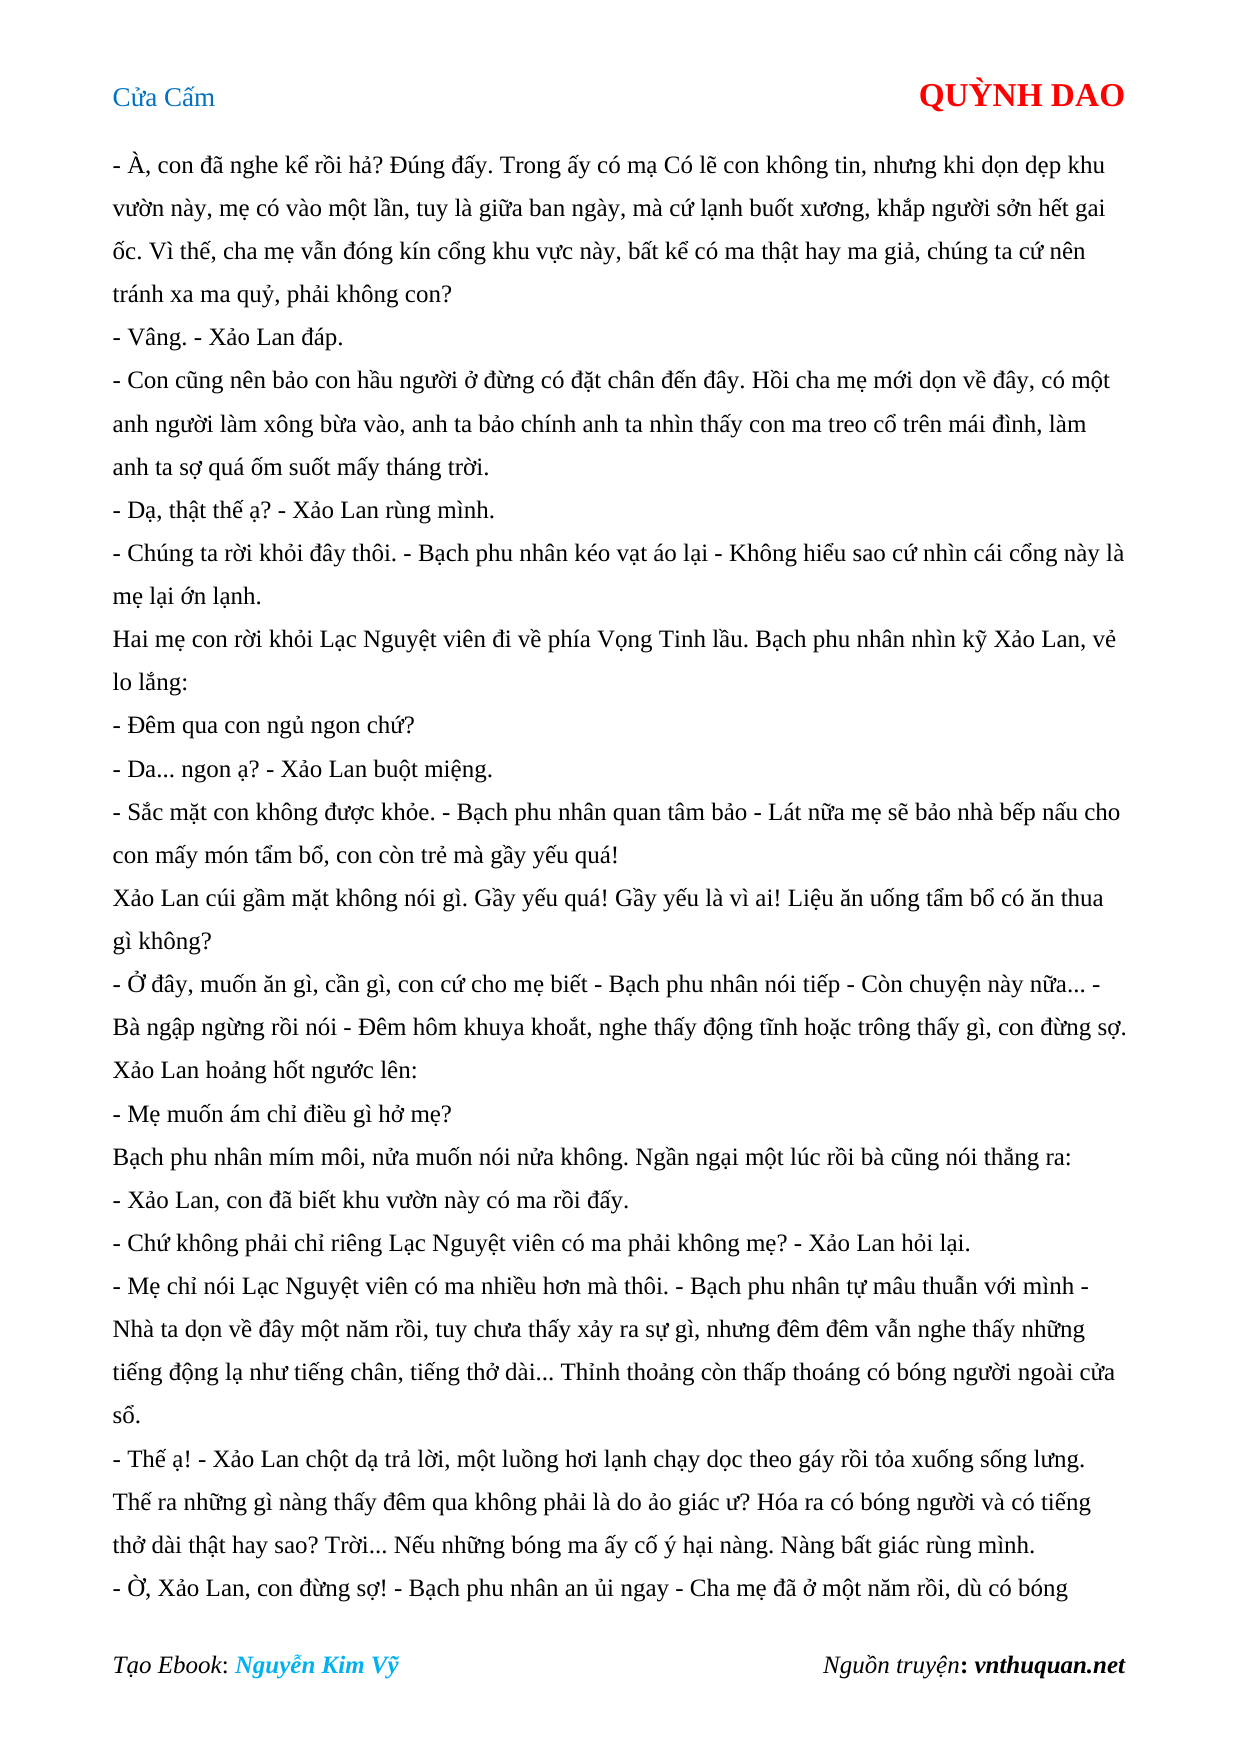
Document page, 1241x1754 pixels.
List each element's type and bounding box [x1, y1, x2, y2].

text [112, 150, 1128, 1602]
